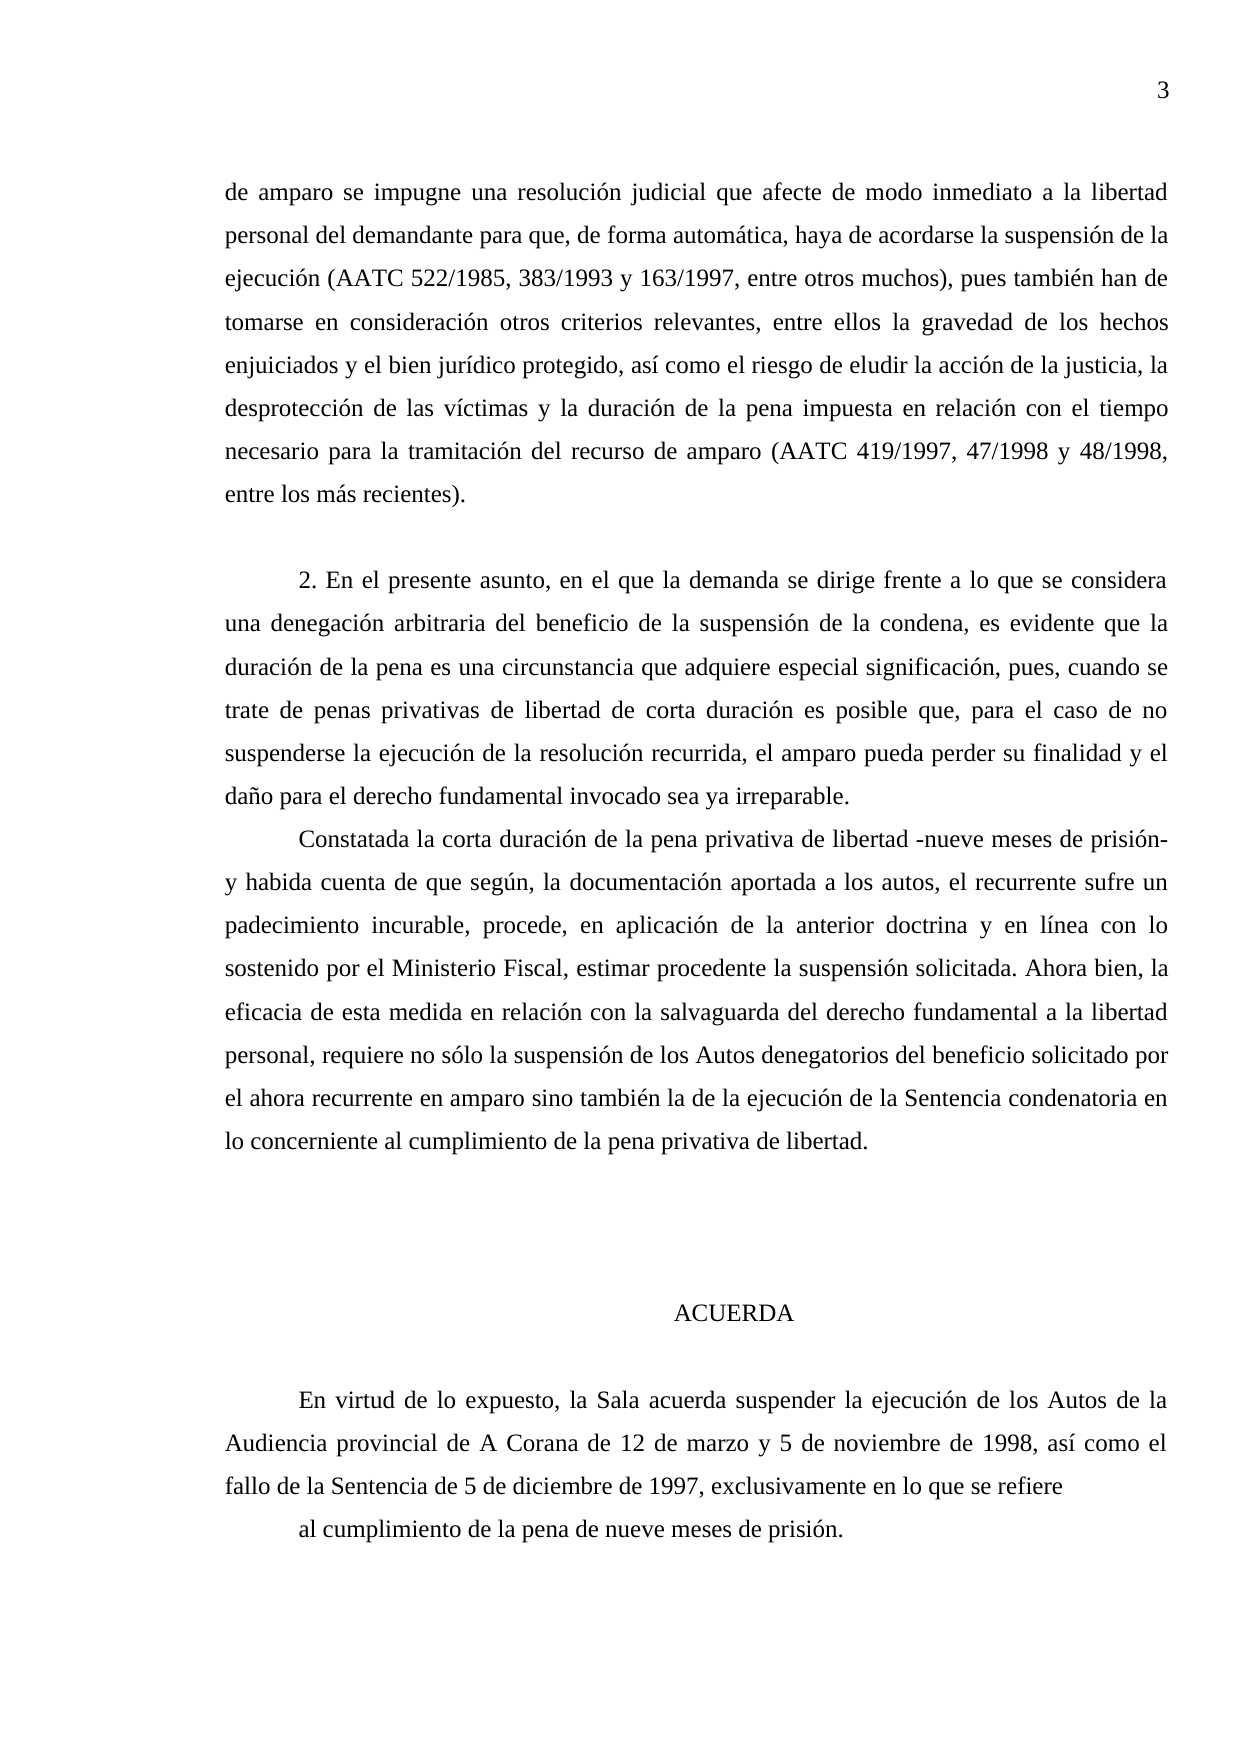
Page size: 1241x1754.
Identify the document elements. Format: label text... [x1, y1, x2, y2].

text ACUERDA [224, 1298, 1169, 1327]
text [224, 177, 1169, 508]
text En virtud de lo expuesto, la Sala acuerda suspender la ejecución de los Autos de la Audiencia provincial de A Corana de 12 de marzo y 5 de noviembre de 1998, así como el fallo de la Sentencia de 5 de diciembre de 1997, exclusivamente en lo que se refiere [224, 1385, 1169, 1500]
text 2. En el presente asunto, en el que la demanda se dirige frente a lo que se considera una denegación arbitraria del beneficio de la suspensión de la condena, es evidente que la duración de la pena es una circunstancia que adquiere especial significación, pues, cuando se trate de penas privativas de libertad de corta duración es posible que, para el caso de no suspenderse la ejecución de la resolución recurrida, el amparo pueda perder su finalidad y el daño para el derecho fundamental invocado sea ya irreparable. [224, 565, 1169, 810]
text Constatada la corta duración de la pena privativa de libertad -nueve meses de prisión- y habida cuenta de que según, la documentación aportada a los autos, el recurrente sufre un padecimiento incurable, procede, en aplicación de la anterior doctrina y en línea con lo sostenido por el Ministerio Fiscal, estimar procedente la suspensión solicitada. Ahora bien, la eficacia de esta medida en relación con la salvaguarda del derecho fundamental a la libertad personal, requiere no sólo la suspensión de los Autos denegatorios del beneficio solicitado por el ahora recurrente en amparo sino también la de la ejecución de la Sentencia condenatoria en lo concerniente al cumplimiento de la pena privativa de libertad. [224, 824, 1169, 1155]
text al cumplimiento de la pena de nueve meses de prisión. [224, 1514, 1169, 1543]
